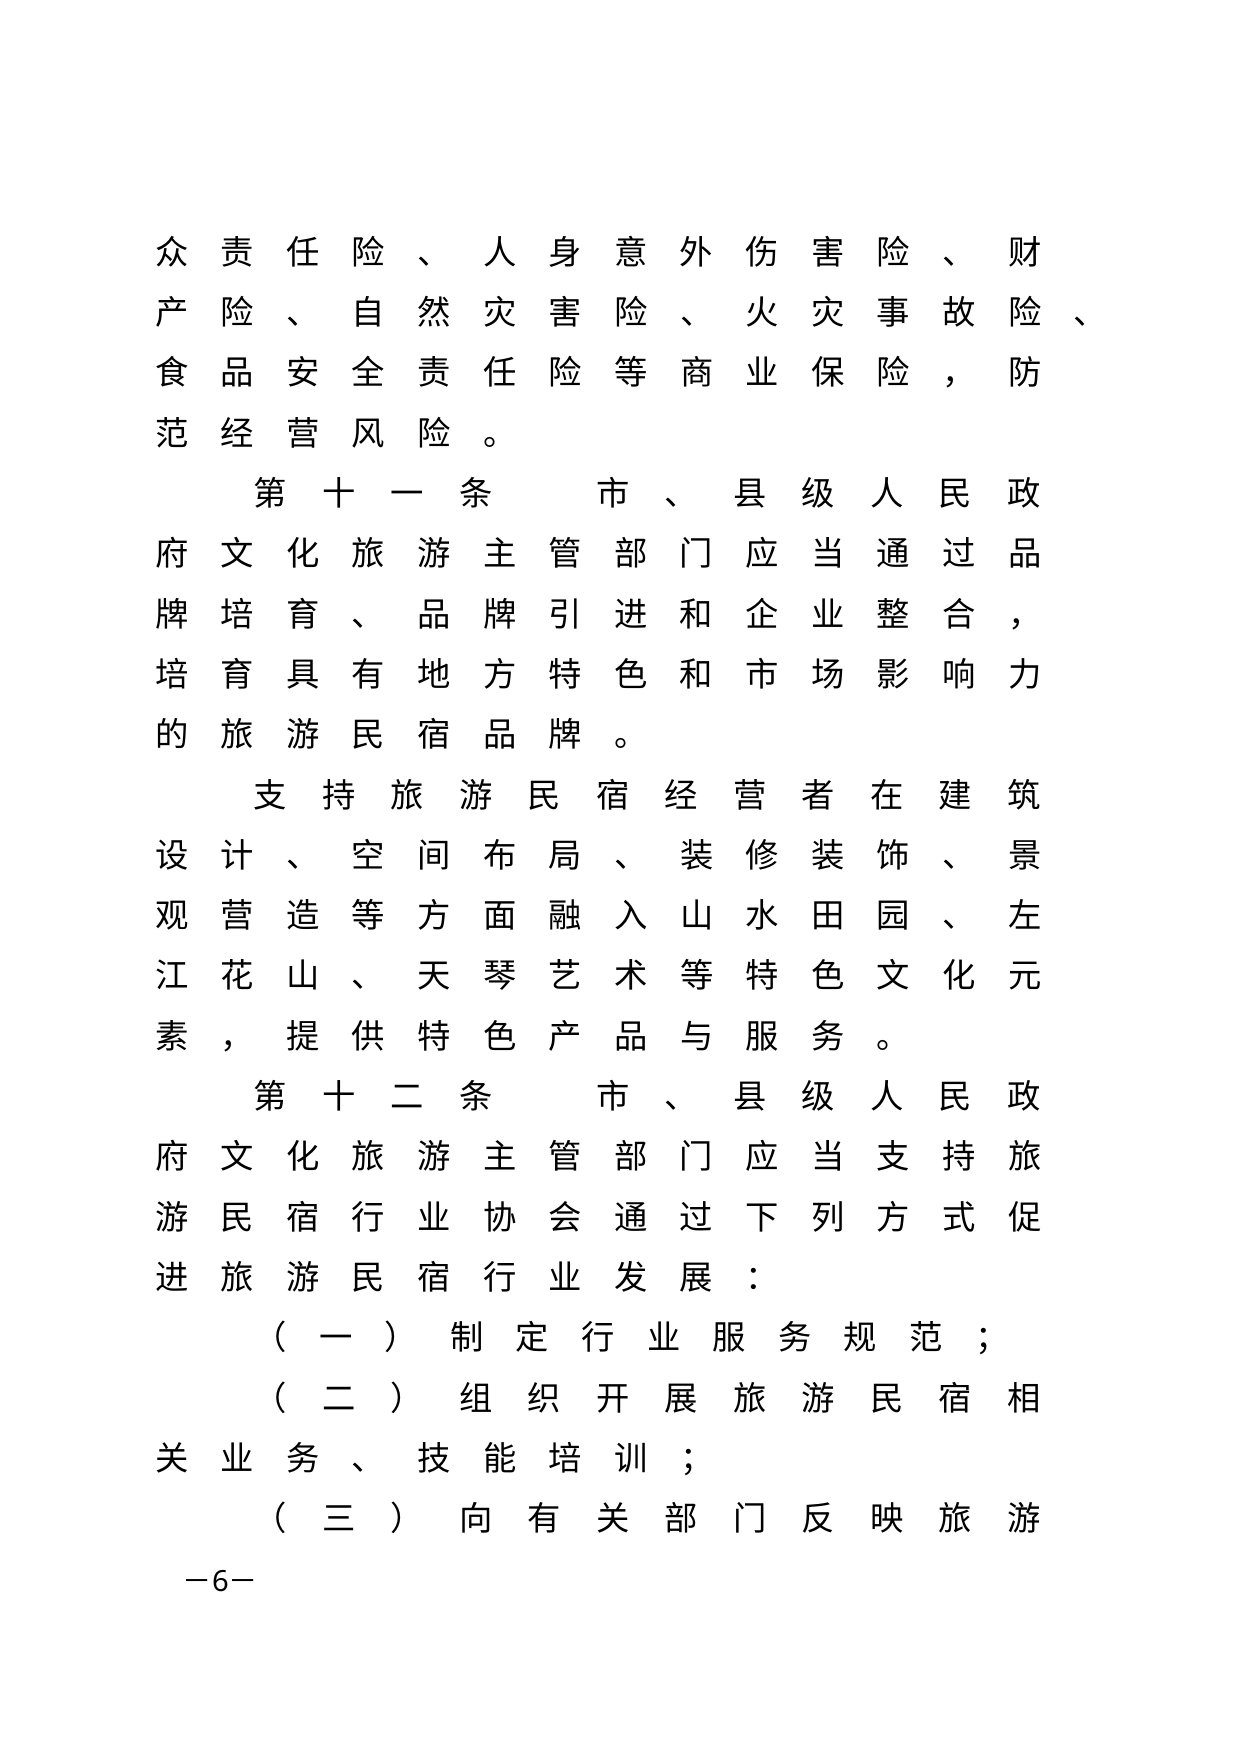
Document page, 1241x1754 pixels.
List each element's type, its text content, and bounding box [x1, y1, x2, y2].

text （一）制定行业服务规范； [155, 1305, 1073, 1365]
text 第十一条 市、县级人民政府文化旅游主管部门应当通过品牌培育、品牌引进和企业整合，培育具有地方特色和市场影响力的旅游民宿品牌。 [155, 461, 1073, 762]
text 第十二条 市、县级人民政府文化旅游主管部门应当支持旅游民宿行业协会通过下列方式促进旅游民宿行业发展： [155, 1064, 1073, 1305]
text （三）向有关部门反映旅游民宿经营者的意见和诉求； [155, 1486, 1073, 1546]
text 支持旅游民宿经营者在建筑设计、空间布局、装修装饰、景观营造等方面融入山水田园、左江花山、天琴艺术等特色文化元素，提供特色产品与服务。 [155, 762, 1073, 1064]
text 鼓励旅游民宿经营者投保公众责任险、人身意外伤害险、财产险、自然灾害险、火灾事故险、食品安全责任险等商业保险，防范经营风险。 [155, 219, 1073, 461]
text （二）组织开展旅游民宿相关业务、技能培训； [155, 1365, 1073, 1486]
